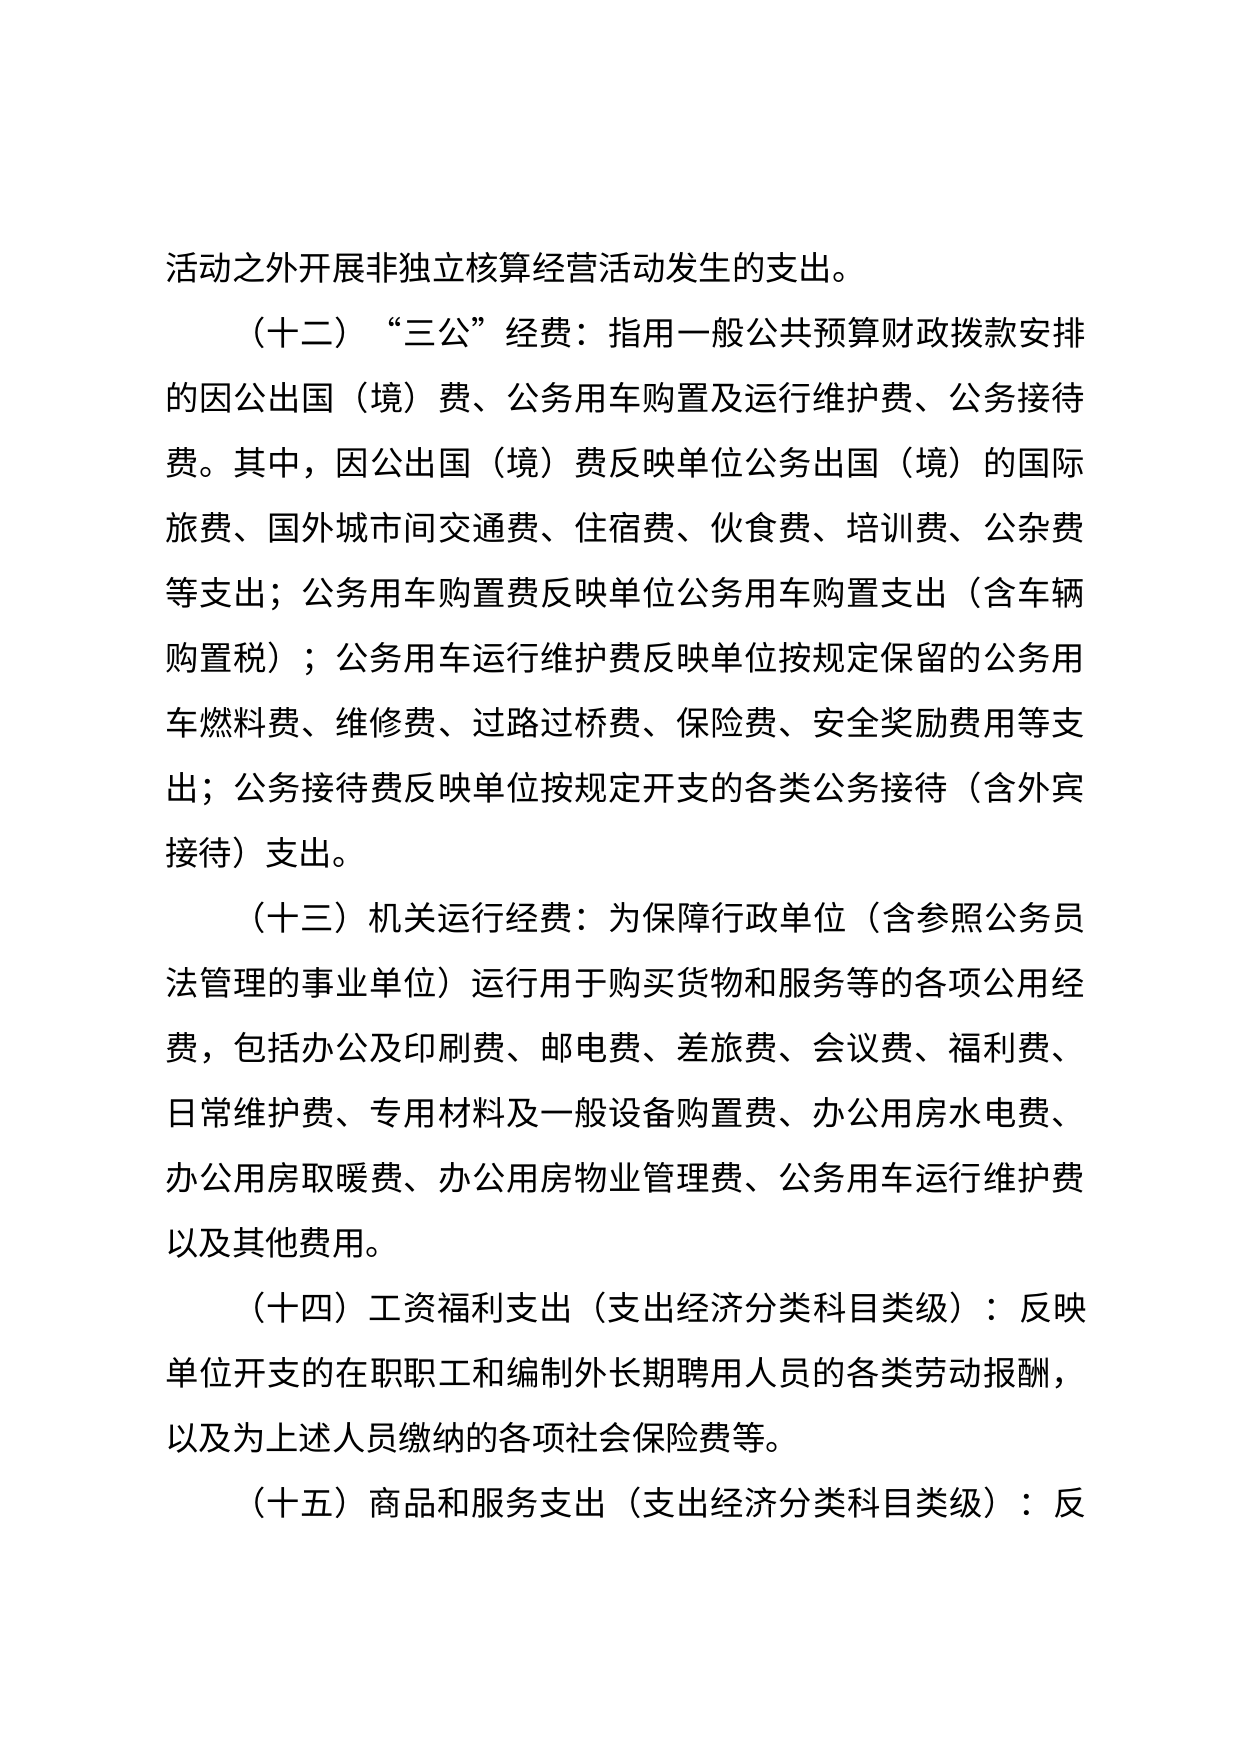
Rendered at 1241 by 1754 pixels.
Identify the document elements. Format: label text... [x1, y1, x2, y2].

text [165, 1468, 1087, 1533]
text （十二）“三公”经费：指用一般公共预算财政拨款安排的因公出国（境）费、公务用车购置及运行维护费、公务接待费。其中，因公出国（境）费反映单位公务出国（境）的国际旅费、国外城市间交通费、住宿费、伙食费、培训费、公杂费等支出；公务用车购置费反映单位公务用车购置支出（含车辆购置税）；公务用车运行维护费反映单位按规定保留的公务用车燃料费、维修费、过路过桥费、保险费、安全奖励费用等支出；公务接待费反映单位按规定开支的各类公务接待（含外宾接待）支出。 [165, 298, 1087, 883]
text （十三）机关运行经费：为保障行政单位（含参照公务员法管理的事业单位）运行用于购买货物和服务等的各项公用经费，包括办公及印刷费、邮电费、差旅费、会议费、福利费、日常维护费、专用材料及一般设备购置费、办公用房水电费、办公用房取暖费、办公用房物业管理费、公务用车运行维护费以及其他费用。 [165, 883, 1087, 1273]
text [165, 233, 1087, 298]
text （十四）工资福利支出（支出经济分类科目类级）：反映单位开支的在职职工和编制外长期聘用人员的各类劳动报酬，以及为上述人员缴纳的各项社会保险费等。 [165, 1273, 1087, 1468]
